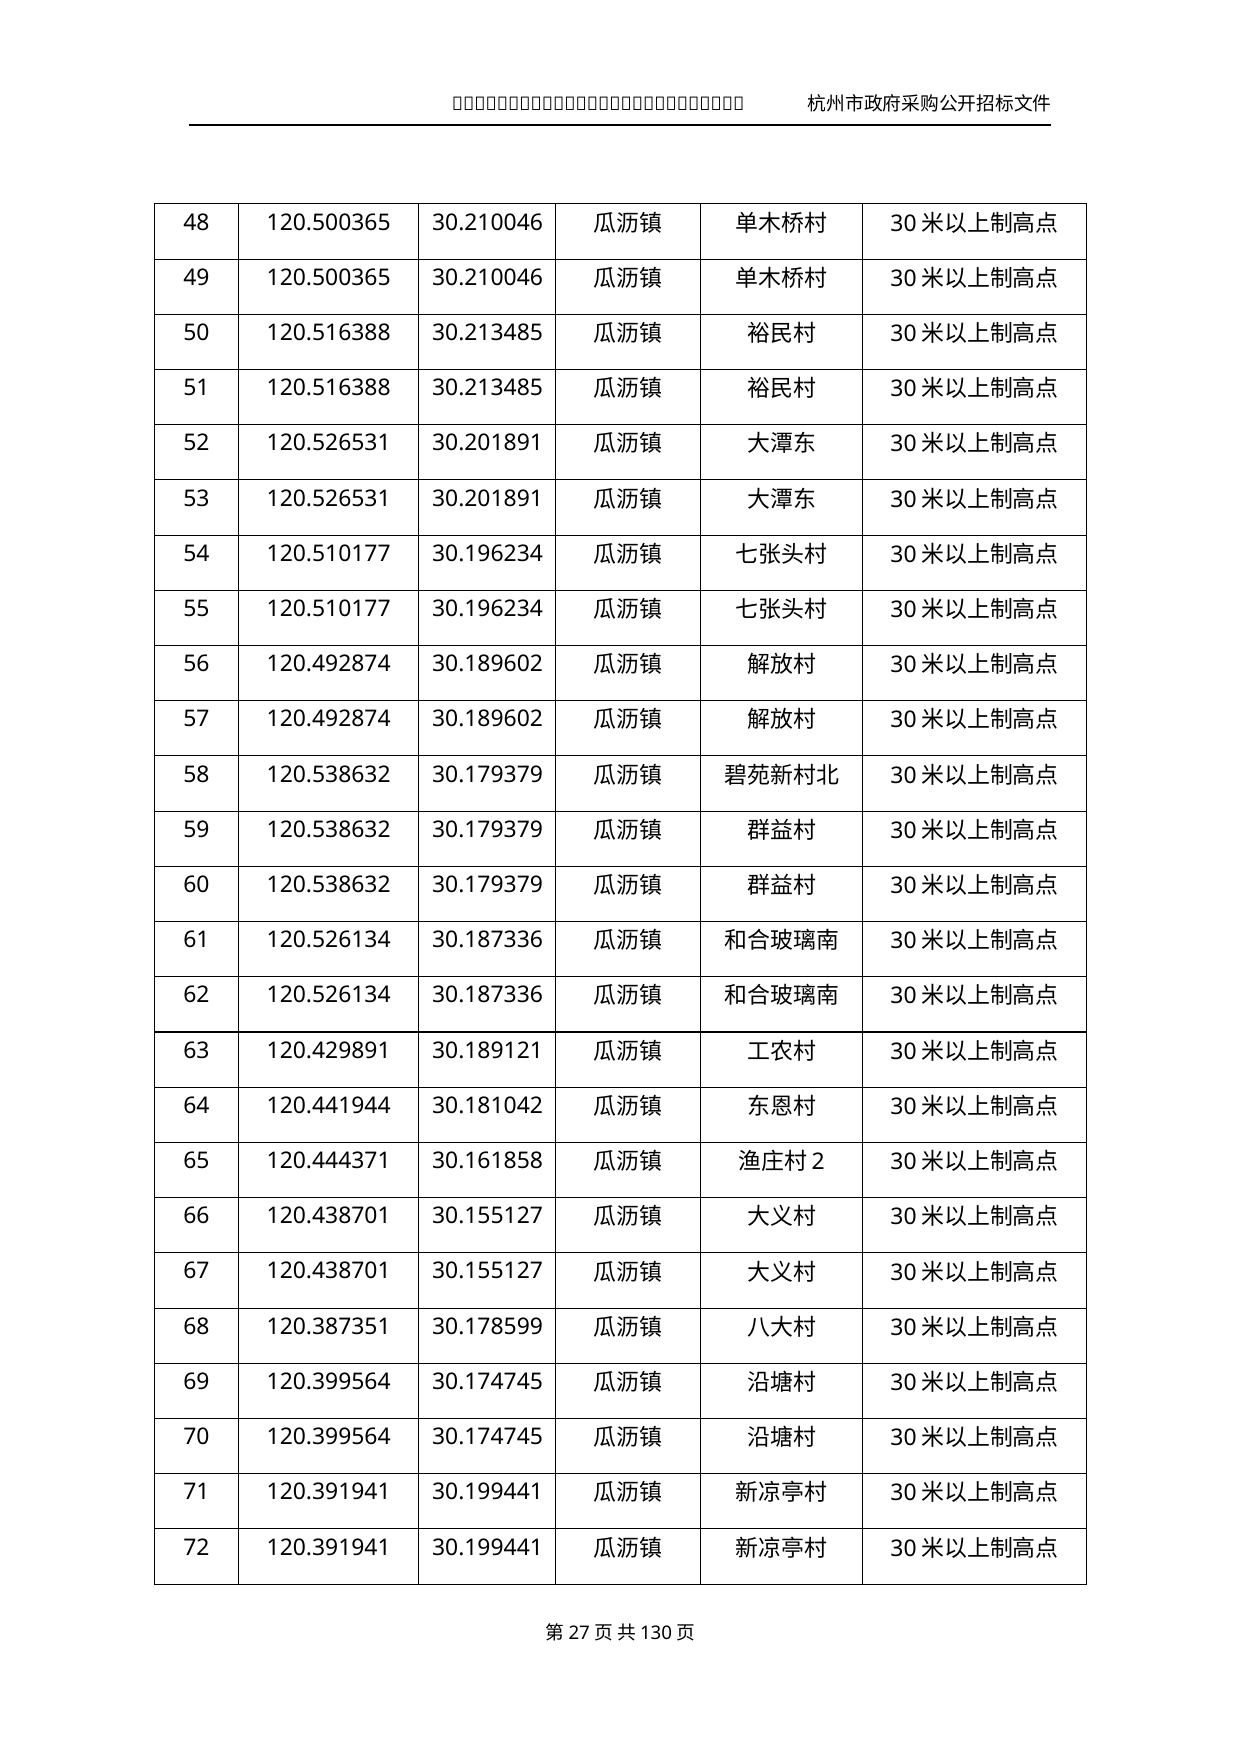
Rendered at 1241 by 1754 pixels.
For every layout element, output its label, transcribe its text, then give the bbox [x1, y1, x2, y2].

table_cell 工农村 [701, 1033, 862, 1087]
table_cell 58 [155, 756, 238, 811]
table_cell 瓜沥镇 [556, 1474, 700, 1528]
table_cell 120.438701 [239, 1253, 418, 1307]
table_cell 大义村 [701, 1198, 862, 1252]
table_cell 30米以上制高点 [863, 480, 1086, 534]
table_cell 碧苑新村北 [701, 756, 862, 811]
table_cell 120.510177 [239, 591, 418, 645]
table_cell 120.538632 [239, 867, 418, 921]
table_cell 55 [155, 591, 238, 645]
table_cell 53 [155, 480, 238, 534]
table_cell 和合玻璃南 [701, 977, 862, 1031]
table_cell 30米以上制高点 [863, 756, 1086, 811]
table_cell 30米以上制高点 [863, 1198, 1086, 1252]
table_cell 30.174745 [419, 1419, 555, 1473]
table_cell 30米以上制高点 [863, 1474, 1086, 1528]
table_cell 30.179379 [419, 867, 555, 921]
table_cell 七张头村 [701, 536, 862, 590]
table_cell 大义村 [701, 1253, 862, 1307]
table_cell 120.538632 [239, 812, 418, 866]
table_cell 30.199441 [419, 1529, 555, 1583]
table_cell 120.526134 [239, 977, 418, 1031]
table_cell 30.187336 [419, 922, 555, 976]
table_cell 30米以上制高点 [863, 701, 1086, 755]
table_cell 瓜沥镇 [556, 646, 700, 700]
table_cell 30.161858 [419, 1143, 555, 1197]
table_cell 大潭东 [701, 480, 862, 534]
table_cell 120.526531 [239, 425, 418, 479]
table_cell 30.201891 [419, 480, 555, 534]
table_cell 30米以上制高点 [863, 315, 1086, 369]
table_cell 52 [155, 425, 238, 479]
table_cell 71 [155, 1474, 238, 1528]
table_cell 沿塘村 [701, 1419, 862, 1473]
table_cell 70 [155, 1419, 238, 1473]
table_cell 120.516388 [239, 315, 418, 369]
table_cell 60 [155, 867, 238, 921]
table_cell 瓜沥镇 [556, 204, 700, 258]
table_cell 30米以上制高点 [863, 1364, 1086, 1418]
table_cell 瓜沥镇 [556, 1309, 700, 1363]
table_cell 瓜沥镇 [556, 425, 700, 479]
table_cell 30米以上制高点 [863, 867, 1086, 921]
table_cell 30.181042 [419, 1088, 555, 1142]
table_cell 30米以上制高点 [863, 425, 1086, 479]
table_cell 瓜沥镇 [556, 1198, 700, 1252]
table_cell 30.155127 [419, 1253, 555, 1307]
table_cell 瓜沥镇 [556, 756, 700, 811]
table_cell 30.210046 [419, 260, 555, 314]
table_cell 120.399564 [239, 1419, 418, 1473]
table_cell 单木桥村 [701, 204, 862, 258]
table_cell 大潭东 [701, 425, 862, 479]
table_cell 30米以上制高点 [863, 922, 1086, 976]
table_cell 64 [155, 1088, 238, 1142]
table_cell 30.196234 [419, 591, 555, 645]
table_cell 120.429891 [239, 1033, 418, 1087]
table_cell 67 [155, 1253, 238, 1307]
table_cell 裕民村 [701, 370, 862, 424]
table_cell 120.399564 [239, 1364, 418, 1418]
table_cell 120.391941 [239, 1529, 418, 1583]
table_cell 30.201891 [419, 425, 555, 479]
table_cell 30米以上制高点 [863, 370, 1086, 424]
table_cell 120.444371 [239, 1143, 418, 1197]
table_cell 和合玻璃南 [701, 922, 862, 976]
table_cell 68 [155, 1309, 238, 1363]
table_cell 120.438701 [239, 1198, 418, 1252]
table_cell 瓜沥镇 [556, 591, 700, 645]
table_cell 瓜沥镇 [556, 536, 700, 590]
table_cell 120.510177 [239, 536, 418, 590]
table_cell 八大村 [701, 1309, 862, 1363]
table_cell 56 [155, 646, 238, 700]
table_cell 120.391941 [239, 1474, 418, 1528]
table_cell 30米以上制高点 [863, 1309, 1086, 1363]
table_cell 120.492874 [239, 701, 418, 755]
table_cell 解放村 [701, 701, 862, 755]
table_cell 新凉亭村 [701, 1529, 862, 1583]
table_cell 62 [155, 977, 238, 1031]
table_cell 120.526134 [239, 922, 418, 976]
table_cell 30米以上制高点 [863, 536, 1086, 590]
table_cell 30米以上制高点 [863, 646, 1086, 700]
table_cell 七张头村 [701, 591, 862, 645]
table_cell 裕民村 [701, 315, 862, 369]
table_cell 30.179379 [419, 812, 555, 866]
table_cell 30米以上制高点 [863, 591, 1086, 645]
table_cell 30.199441 [419, 1474, 555, 1528]
table_cell 120.526531 [239, 480, 418, 534]
table_cell 30米以上制高点 [863, 977, 1086, 1031]
table_cell 30米以上制高点 [863, 1033, 1086, 1087]
table_cell 瓜沥镇 [556, 315, 700, 369]
table_cell 69 [155, 1364, 238, 1418]
table_cell 瓜沥镇 [556, 260, 700, 314]
table_cell 120.538632 [239, 756, 418, 811]
table_cell 瓜沥镇 [556, 701, 700, 755]
table_cell 66 [155, 1198, 238, 1252]
table_cell 30米以上制高点 [863, 260, 1086, 314]
table_cell 30.196234 [419, 536, 555, 590]
table_cell 49 [155, 260, 238, 314]
table_cell 沿塘村 [701, 1364, 862, 1418]
table_cell 瓜沥镇 [556, 480, 700, 534]
table_cell 30米以上制高点 [863, 1419, 1086, 1473]
table_cell 单木桥村 [701, 260, 862, 314]
table_cell 63 [155, 1033, 238, 1087]
table_cell 30.178599 [419, 1309, 555, 1363]
table_cell 120.492874 [239, 646, 418, 700]
table_cell 瓜沥镇 [556, 1253, 700, 1307]
table_cell 30.187336 [419, 977, 555, 1031]
table_cell 30米以上制高点 [863, 1529, 1086, 1583]
table_cell 54 [155, 536, 238, 590]
table_cell 瓜沥镇 [556, 977, 700, 1031]
table_cell 瓜沥镇 [556, 812, 700, 866]
table_cell 瓜沥镇 [556, 1529, 700, 1583]
table_cell 30米以上制高点 [863, 1253, 1086, 1307]
table_cell 72 [155, 1529, 238, 1583]
table_cell 瓜沥镇 [556, 1364, 700, 1418]
table_cell 30.174745 [419, 1364, 555, 1418]
table_cell 瓜沥镇 [556, 1143, 700, 1197]
table_cell 30米以上制高点 [863, 812, 1086, 866]
table_cell 解放村 [701, 646, 862, 700]
table_cell 120.387351 [239, 1309, 418, 1363]
table_cell 瓜沥镇 [556, 1033, 700, 1087]
table_cell 61 [155, 922, 238, 976]
table_cell 120.516388 [239, 370, 418, 424]
table_cell 新凉亭村 [701, 1474, 862, 1528]
table_cell 渔庄村2 [701, 1143, 862, 1197]
table_cell 30.213485 [419, 370, 555, 424]
table_cell 30.210046 [419, 204, 555, 258]
table_cell 群益村 [701, 867, 862, 921]
table_cell 30.155127 [419, 1198, 555, 1252]
table_cell 30.179379 [419, 756, 555, 811]
table_cell 30米以上制高点 [863, 204, 1086, 258]
table_cell 30.189121 [419, 1033, 555, 1087]
table_cell 57 [155, 701, 238, 755]
table_cell 瓜沥镇 [556, 1419, 700, 1473]
table_cell 瓜沥镇 [556, 1088, 700, 1142]
table_cell 30.189602 [419, 646, 555, 700]
table_cell 30.213485 [419, 315, 555, 369]
table_cell 瓜沥镇 [556, 867, 700, 921]
table_cell 65 [155, 1143, 238, 1197]
table_cell 群益村 [701, 812, 862, 866]
table_cell 瓜沥镇 [556, 370, 700, 424]
table_cell 瓜沥镇 [556, 922, 700, 976]
table_cell 50 [155, 315, 238, 369]
table_cell 30米以上制高点 [863, 1088, 1086, 1142]
table_cell 东恩村 [701, 1088, 862, 1142]
table_cell 30.189602 [419, 701, 555, 755]
table_cell 59 [155, 812, 238, 866]
table_cell 30米以上制高点 [863, 1143, 1086, 1197]
table_cell 120.500365 [239, 204, 418, 258]
table_cell 120.500365 [239, 260, 418, 314]
table_cell 51 [155, 370, 238, 424]
table_cell 120.441944 [239, 1088, 418, 1142]
table_cell 48 [155, 204, 238, 258]
